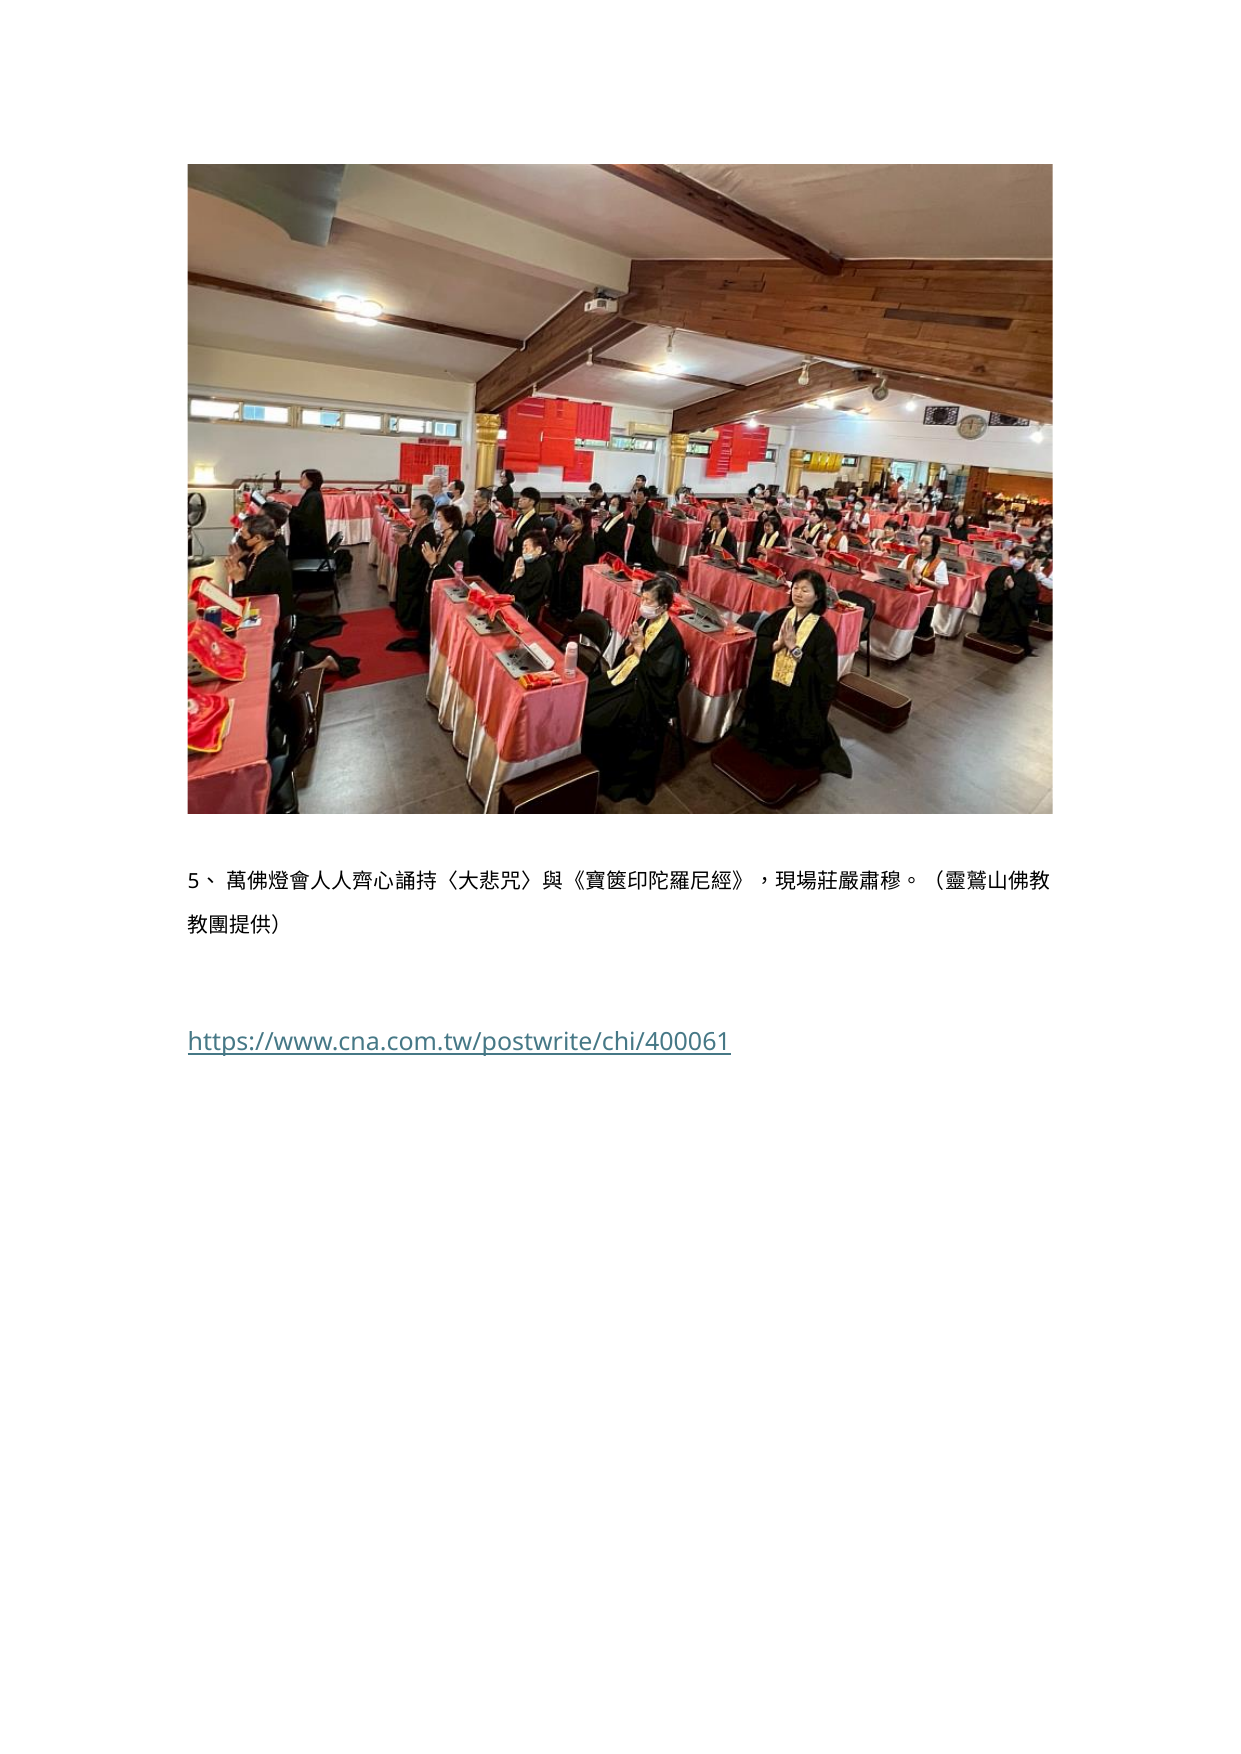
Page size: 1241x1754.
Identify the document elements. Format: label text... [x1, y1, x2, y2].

picture [187, 164, 1053, 814]
text https://www.cna.com.tw/postwrite/chi/400061 [187, 1022, 1053, 1060]
text 5、 萬佛燈會人人齊心誦持〈大悲咒〉與《寶篋印陀羅尼經》，現場莊嚴肅穆。（靈鷲山佛教教團提供） [187, 861, 1053, 942]
